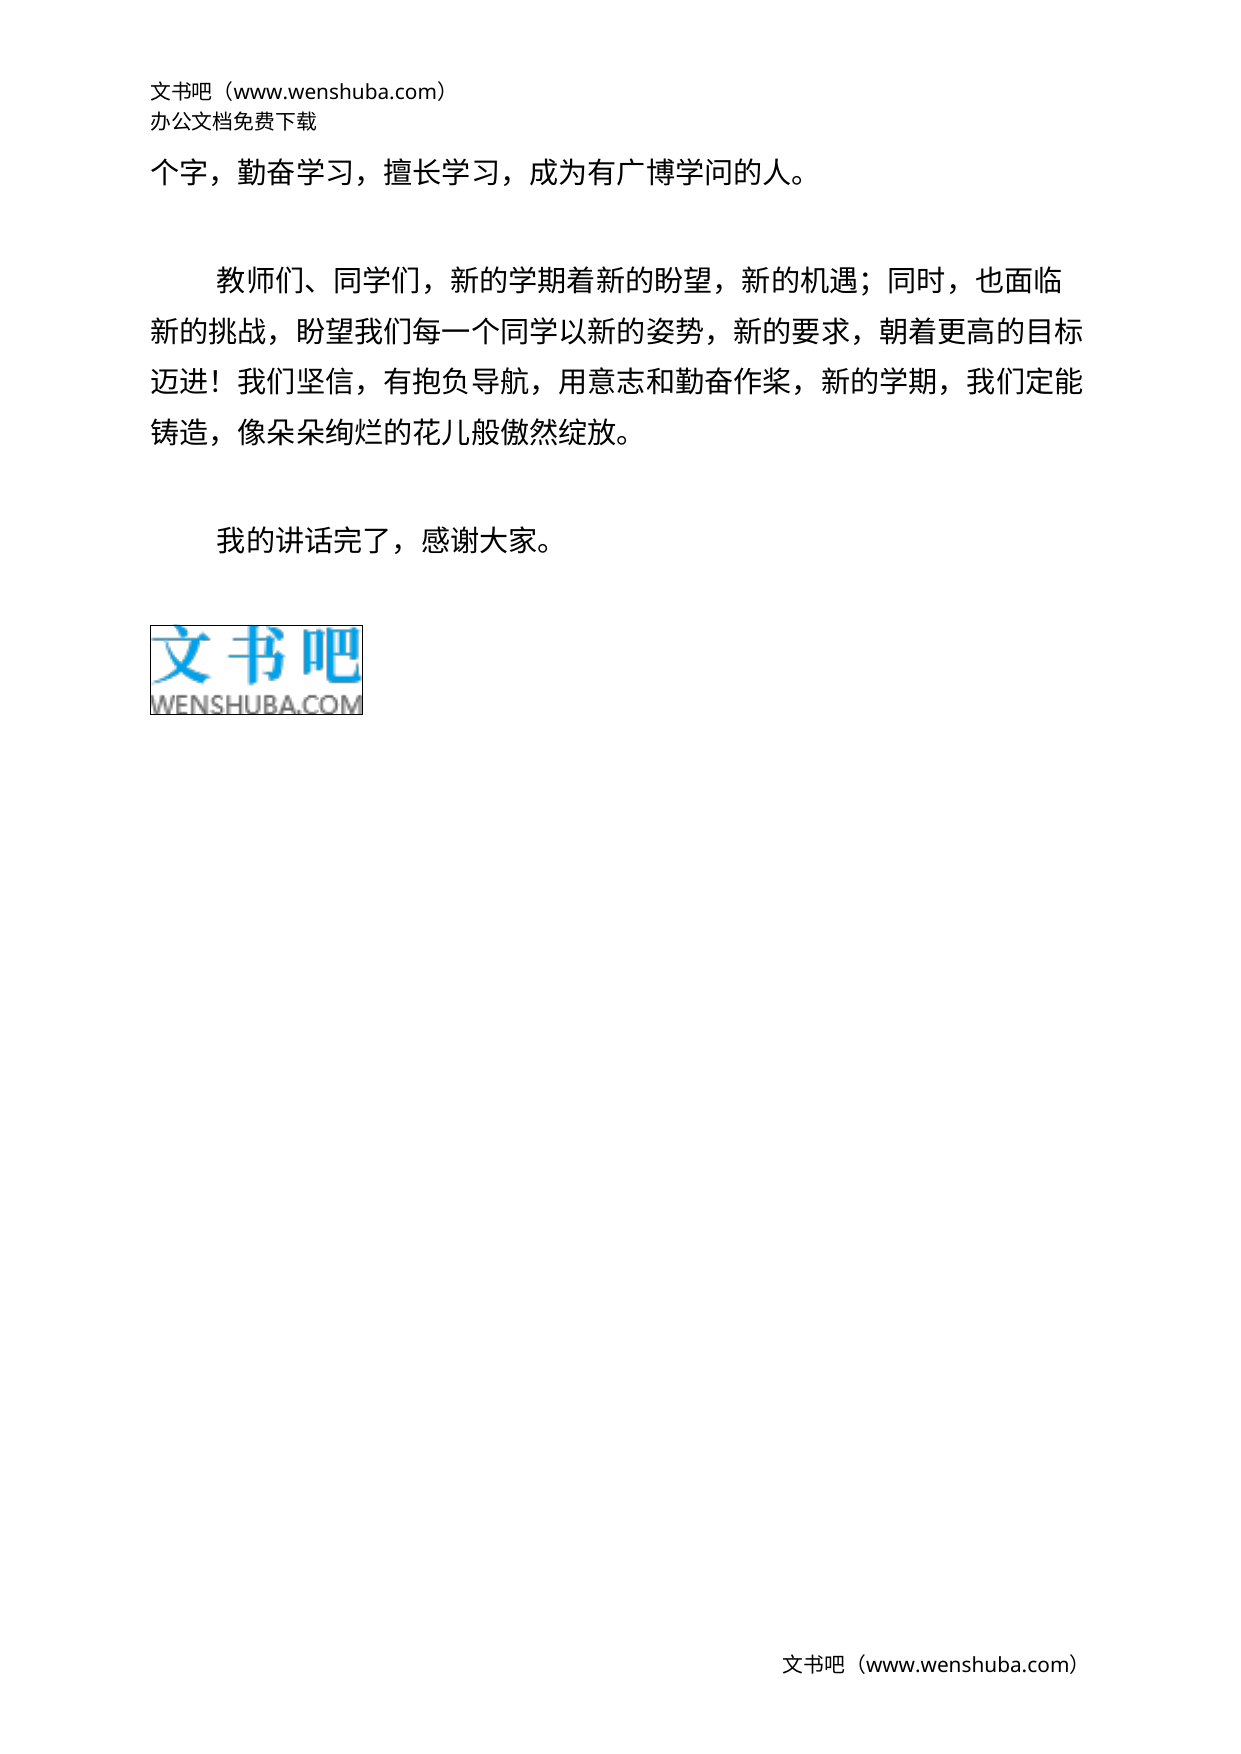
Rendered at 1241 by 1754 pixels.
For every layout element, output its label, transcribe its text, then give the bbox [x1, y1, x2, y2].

picture [151, 626, 362, 714]
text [150, 150, 1090, 192]
text 教师们、同学们，新的学期着新的盼望，新的机遇；同时，也面临新的挑战，盼望我们每一个同学以新的姿势，新的要求，朝着更高的目标迈进！我们坚信，有抱负导航，用意志和勤奋作桨，新的学期，我们定能铸造，像朵朵绚烂的花儿般傲然绽放。 [150, 258, 1090, 452]
text 我的讲话完了，感谢大家。 [150, 517, 1090, 560]
